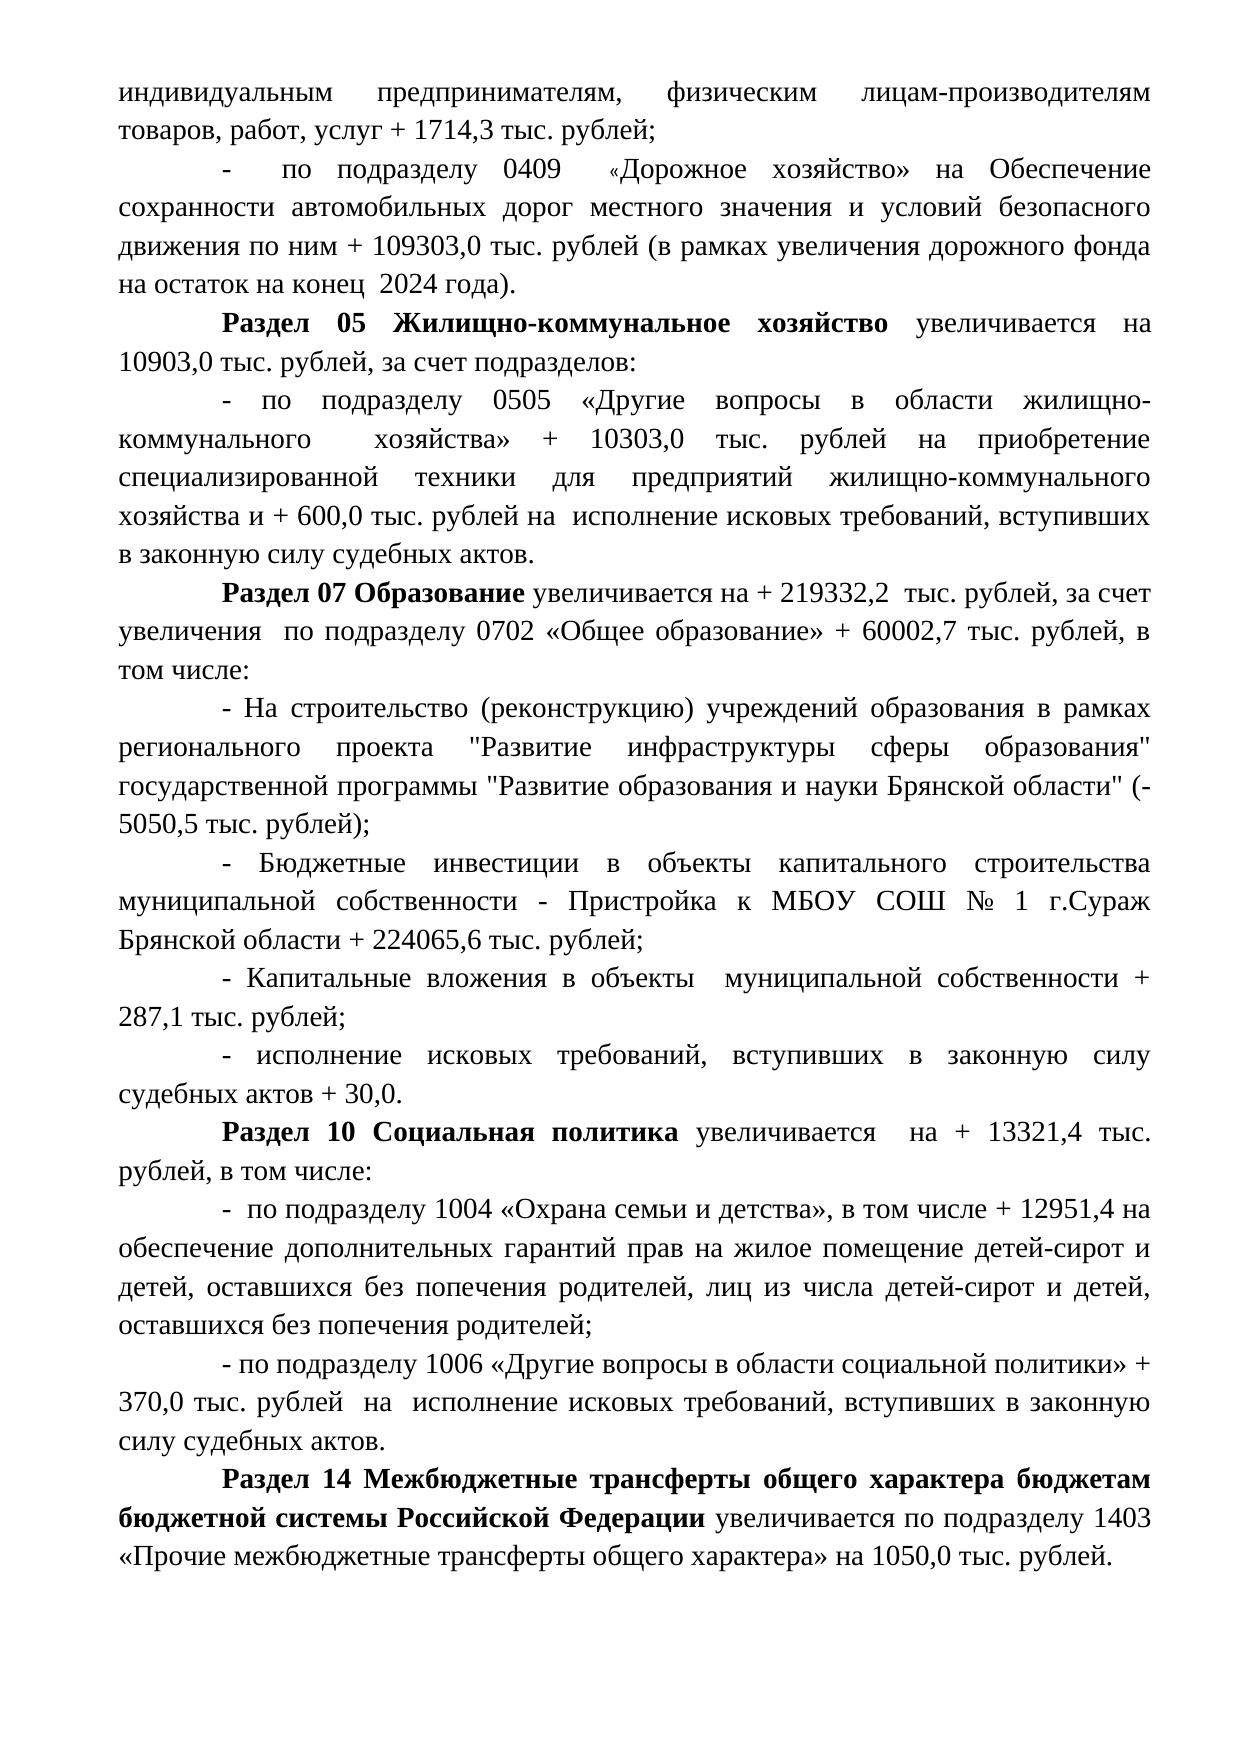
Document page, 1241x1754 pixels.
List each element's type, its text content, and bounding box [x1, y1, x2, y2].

text Раздел 14 Межбюджетные трансферты общего характера бюджетам бюджетной системы Российской Федерации увеличивается по подразделу 1403 «Прочие межбюджетные трансферты общего характера» на 1050,0 тыс. рублей. [118, 1461, 1152, 1572]
text Раздел 07 Образование увеличивается на + 219332,2 тыс. рублей, за счет увеличения по подразделу 0702 «Общее образование» + 60002,7 тыс. рублей, в том числе: [118, 575, 1152, 686]
text - На строительство (реконструкцию) учреждений образования в рамках регионального проекта "Развитие инфраструктуры сферы образования" государственной программы "Развитие образования и науки Брянской области" (-5050,5 тыс. рублей); [118, 691, 1152, 840]
text - по подразделу 0409 «Дорожное хозяйство» на Обеспечение сохранности автомобильных дорог местного значения и условий безопасного движения по ним + 109303,0 тыс. рублей (в рамках увеличения дорожного фонда на остаток на конец 2024 года). [118, 151, 1152, 300]
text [118, 74, 1152, 146]
text - исполнение исковых требований, вступивших в законную силу судебных актов + 30,0. [118, 1037, 1152, 1109]
text Раздел 10 Социальная политика увеличивается на + 13321,4 тыс. рублей, в том числе: [118, 1114, 1152, 1187]
text - по подразделу 1006 «Другие вопросы в области социальной политики» + 370,0 тыс. рублей на исполнение исковых требований, вступивших в законную силу судебных актов. [118, 1346, 1152, 1456]
text - Бюджетные инвестиции в объекты капитального строительства муниципальной собственности - Пристройка к МБОУ СОШ № 1 г.Сураж Брянской области + 224065,6 тыс. рублей; [118, 845, 1152, 955]
text Раздел 05 Жилищно-коммунальное хозяйство увеличивается на 10903,0 тыс. рублей, за счет подразделов: [118, 305, 1152, 377]
text - по подразделу 1004 «Охрана семьи и детства», в том числе + 12951,4 на обеспечение дополнительных гарантий прав на жилое помещение детей-сирот и детей, оставшихся без попечения родителей, лиц из числа детей-сирот и детей, оставшихся без попечения родителей; [118, 1192, 1152, 1341]
text - по подразделу 0505 «Другие вопросы в области жилищно- коммунального хозяйства» + 10303,0 тыс. рублей на приобретение специализированной техники для предприятий жилищно-коммунального хозяйства и + 600,0 тыс. рублей на исполнение исковых требований, вступивших в законную силу судебных актов. [118, 382, 1152, 570]
text - Капитальные вложения в объекты муниципальной собственности + 287,1 тыс. рублей; [118, 960, 1152, 1032]
